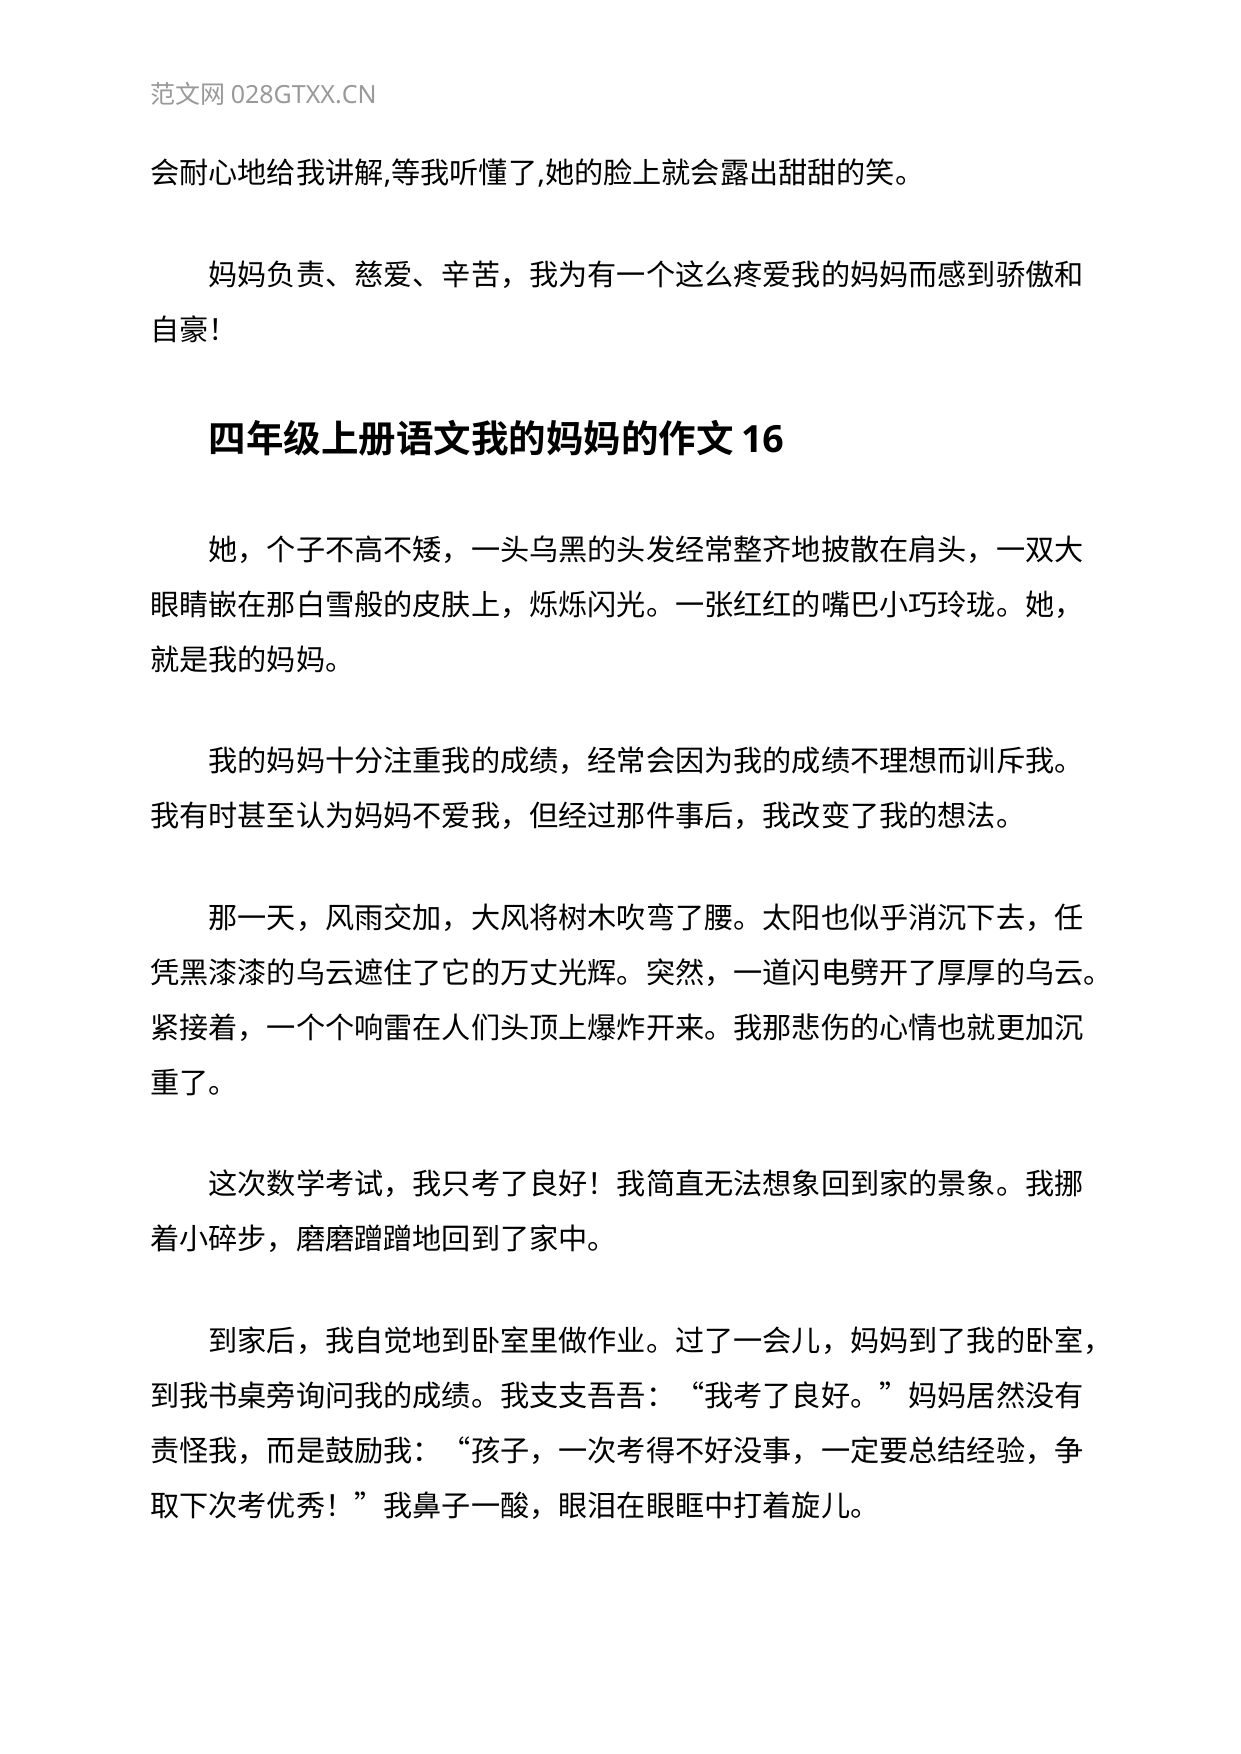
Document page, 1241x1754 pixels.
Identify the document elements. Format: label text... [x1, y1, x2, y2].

text 她，个子不高不矮，一头乌黑的头发经常整齐地披散在肩头，一双大眼睛嵌在那白雪般的皮肤上，烁烁闪光。一张红红的嘴巴小巧玲珑。她，就是我的妈妈。 [150, 526, 1090, 678]
text 四年级上册语文我的妈妈的作文16 [150, 409, 1090, 463]
text 到家后，我自觉地到卧室里做作业。过了一会儿，妈妈到了我的卧室，到我书桌旁询问我的成绩。我支支吾吾：“我考了良好。”妈妈居然没有责怪我，而是鼓励我：“孩子，一次考得不好没事，一定要总结经验，争取下次考优秀！”我鼻子一酸，眼泪在眼眶中打着旋儿。 [150, 1318, 1090, 1524]
text 那一天，风雨交加，大风将树木吹弯了腰。太阳也似乎消沉下去，任凭黑漆漆的乌云遮住了它的万丈光辉。突然，一道闪电劈开了厚厚的乌云。紧接着，一个个响雷在人们头顶上爆炸开来。我那悲伤的心情也就更加沉重了。 [150, 894, 1090, 1101]
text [150, 150, 1090, 192]
text 妈妈负责、慈爱、辛苦，我为有一个这么疼爱我的妈妈而感到骄傲和自豪！ [150, 252, 1090, 349]
text 这次数学考试，我只考了良好！我简直无法想象回到家的景象。我挪着小碎步，磨磨蹭蹭地回到了家中。 [150, 1161, 1090, 1258]
text 我的妈妈十分注重我的成绩，经常会因为我的成绩不理想而训斥我。我有时甚至认为妈妈不爱我，但经过那件事后，我改变了我的想法。 [150, 738, 1090, 835]
